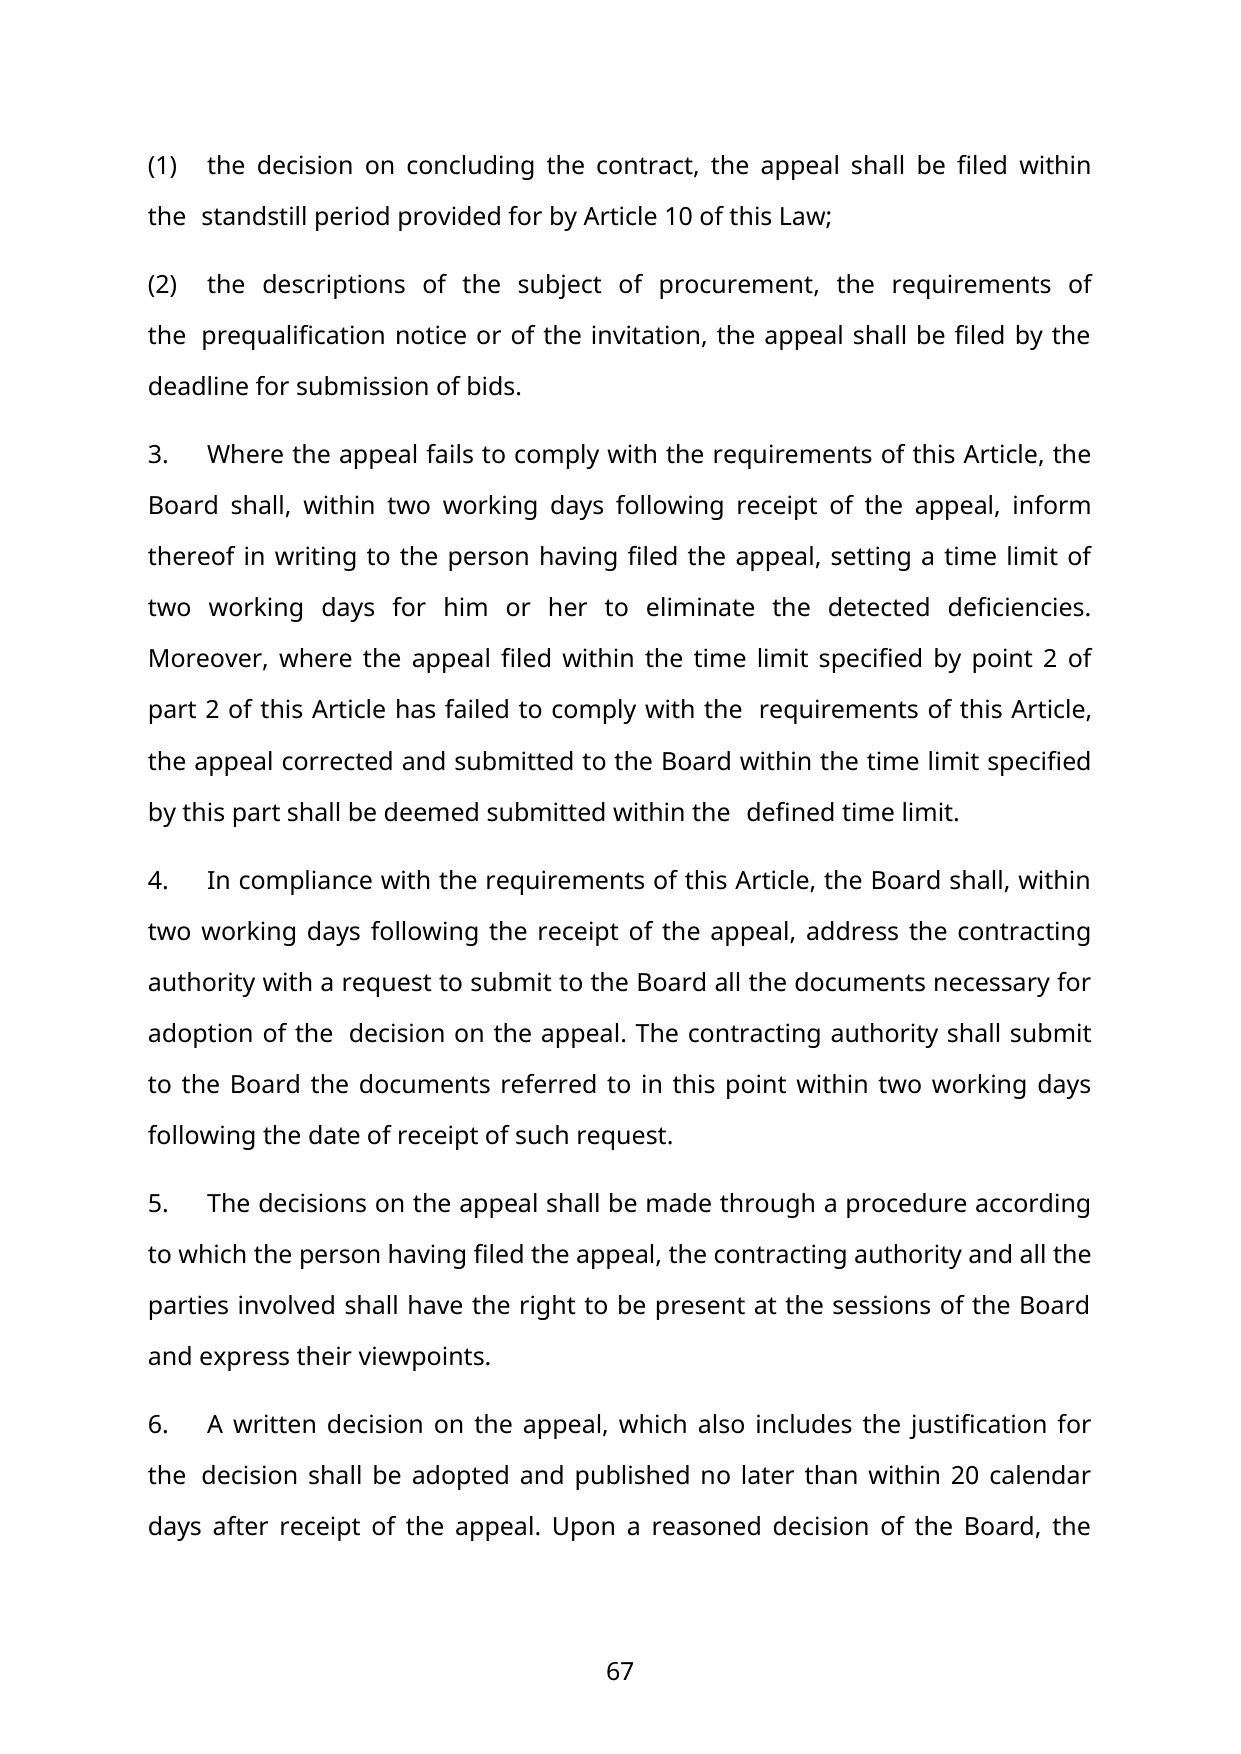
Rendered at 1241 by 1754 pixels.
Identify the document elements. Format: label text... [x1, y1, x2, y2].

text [148, 1406, 1092, 1543]
text 5. The decisions on the appeal shall be made through a procedure according to which the person having filed the appeal, the contracting authority and all the parties involved shall have the right to be present at the sessions of the Board and express their viewpoints. [148, 1185, 1092, 1373]
text (1) the decision on concluding the contract, the appeal shall be filed within the standstill period provided for by Article 10 of this Law; [148, 148, 1092, 233]
text 4. In compliance with the requirements of this Article, the Board shall, within two working days following the receipt of the appeal, address the contracting authority with a request to submit to the Board all the documents necessary for adoption of the decision on the appeal. The contracting authority shall submit to the Board the documents referred to in this point within two working days following the date of receipt of such request. [148, 862, 1092, 1152]
text 3. Where the appeal fails to comply with the requirements of this Article, the Board shall, within two working days following receipt of the appeal, inform thereof in writing to the person having filed the appeal, setting a time limit of two working days for him or her to eliminate the detected deficiencies. Moreover, where the appeal filed within the time limit specified by point 2 of part 2 of this Article has failed to comply with the requirements of this Article, the appeal corrected and submitted to the Board within the time limit specified by this part shall be deemed submitted within the defined time limit. [148, 437, 1092, 828]
text (2) the descriptions of the subject of procurement, the requirements of the prequalification notice or of the invitation, the appeal shall be filed by the deadline for submission of bids. [148, 267, 1092, 403]
